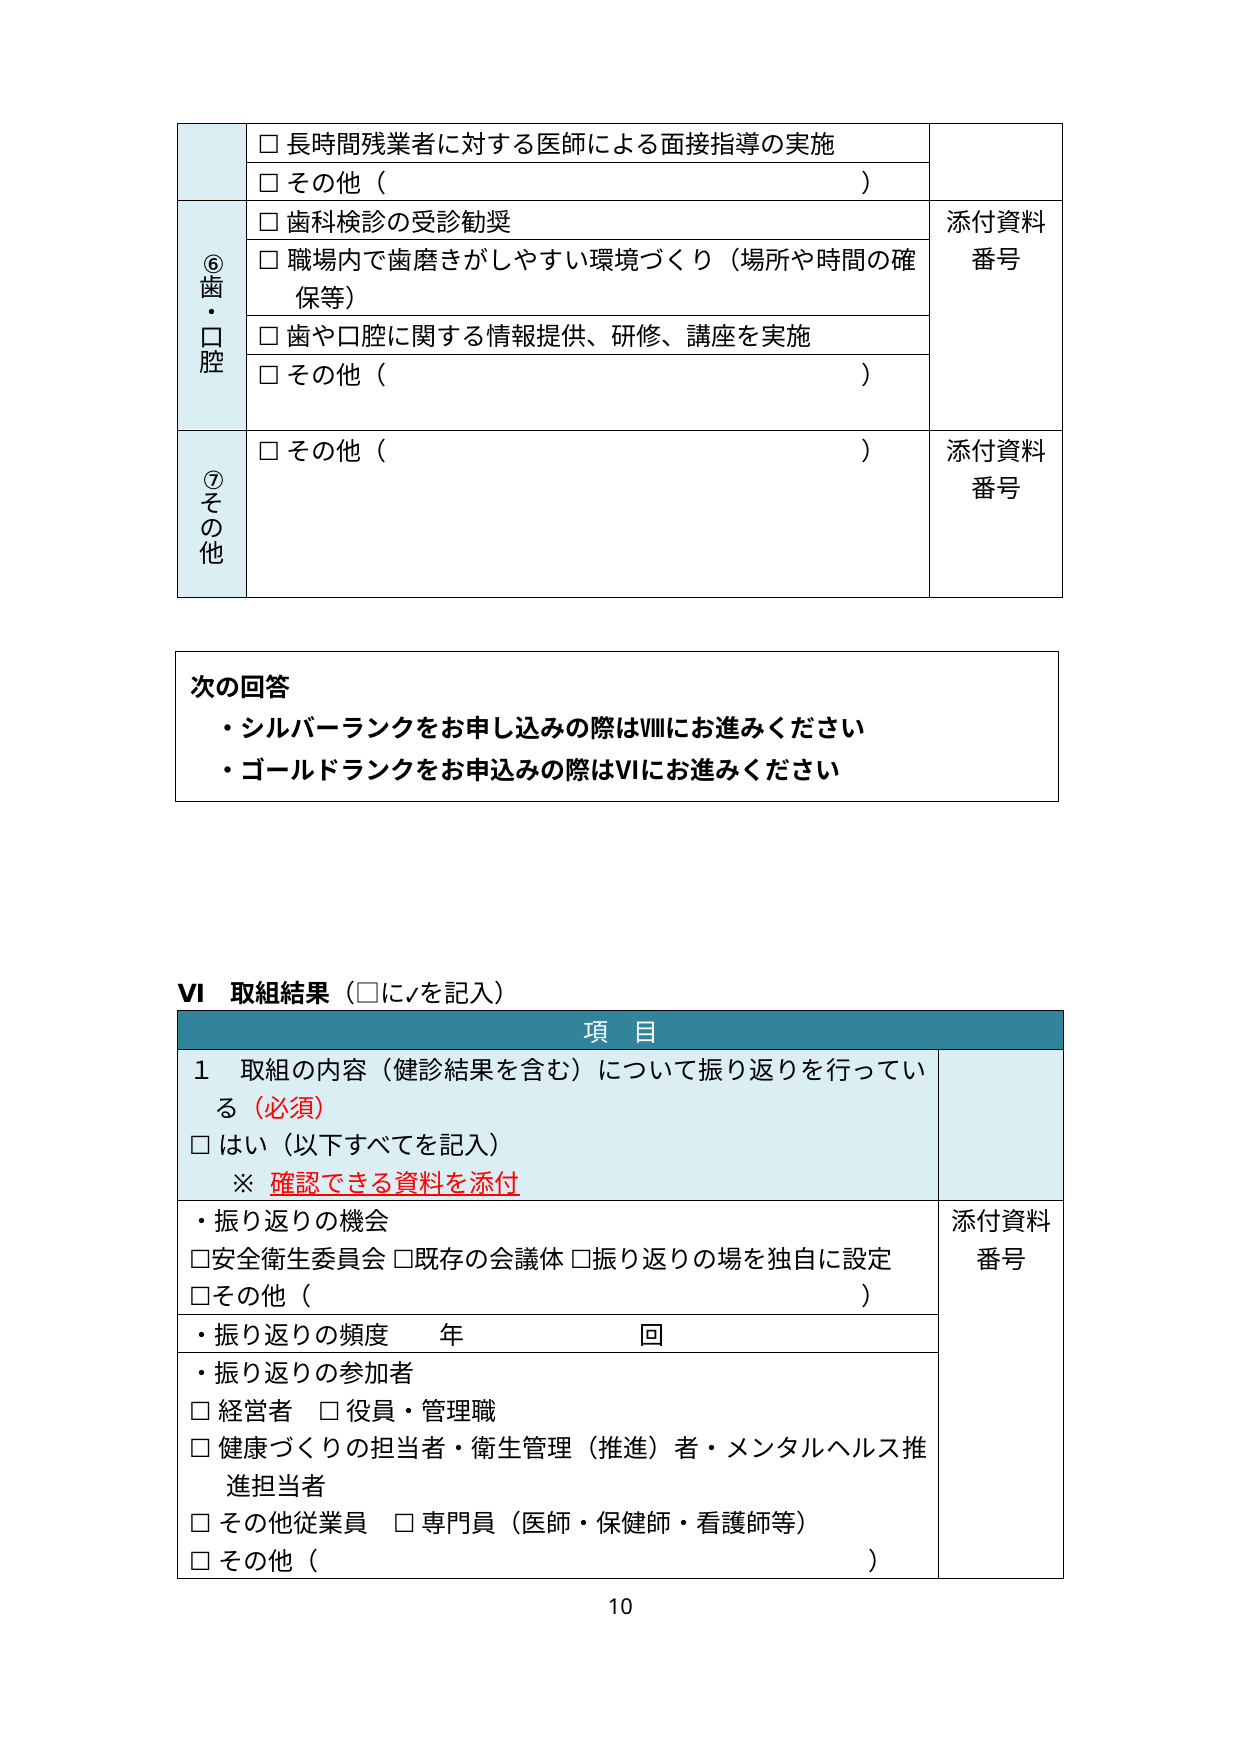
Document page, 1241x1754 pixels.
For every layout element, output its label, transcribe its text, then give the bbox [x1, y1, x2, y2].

table_header 項 目 [178, 1011, 1063, 1049]
table_cell 歯科検診の受診勧奨 [247, 201, 929, 239]
table_cell ・振り返りの頻度 年 回 [178, 1315, 938, 1352]
table_cell ⑦ その他 [178, 431, 246, 597]
table_cell 添付資料 番号 [939, 1201, 1063, 1578]
table_cell 歯や口腔に関する情報提供、研修、講座を実施 [247, 316, 929, 353]
text Ⅵ 取組結果（□に✔を記入） [177, 973, 1063, 1010]
table_cell ・振り返りの機会 安全衛生委員会 既存の会議体 振り返りの場を独自に設定 その他（ ） [178, 1201, 938, 1313]
table_cell ⑥ 歯・口腔 [178, 201, 246, 429]
table_cell その他（ ） [247, 431, 929, 597]
table_cell 添付資料 番号 [930, 431, 1062, 597]
table_cell ・振り返りの参加者 経営者 役員・管理職 健康づくりの担当者・衛生管理（推進）者・メンタルヘルス推進担当者 その他従業員 専門員（医師・保健師・看護師等） その他（ ） [178, 1353, 938, 1578]
table_cell 職場内で歯磨きがしやすい環境づくり（場所や時間の確保等） [247, 240, 929, 315]
table_cell 長時間残業者に対する医師による面接指導の実施 [247, 124, 929, 162]
table_cell １ 取組の内容（健診結果を含む）について振り返りを行っている（必須） はい（以下すべてを記入） 確認できる資料を添付 [178, 1050, 938, 1200]
table_cell その他（ ） [247, 163, 929, 200]
table_cell 添付資料 番号 [930, 201, 1062, 429]
table_cell その他（ ） [247, 355, 929, 429]
table_cell [939, 1050, 1063, 1200]
